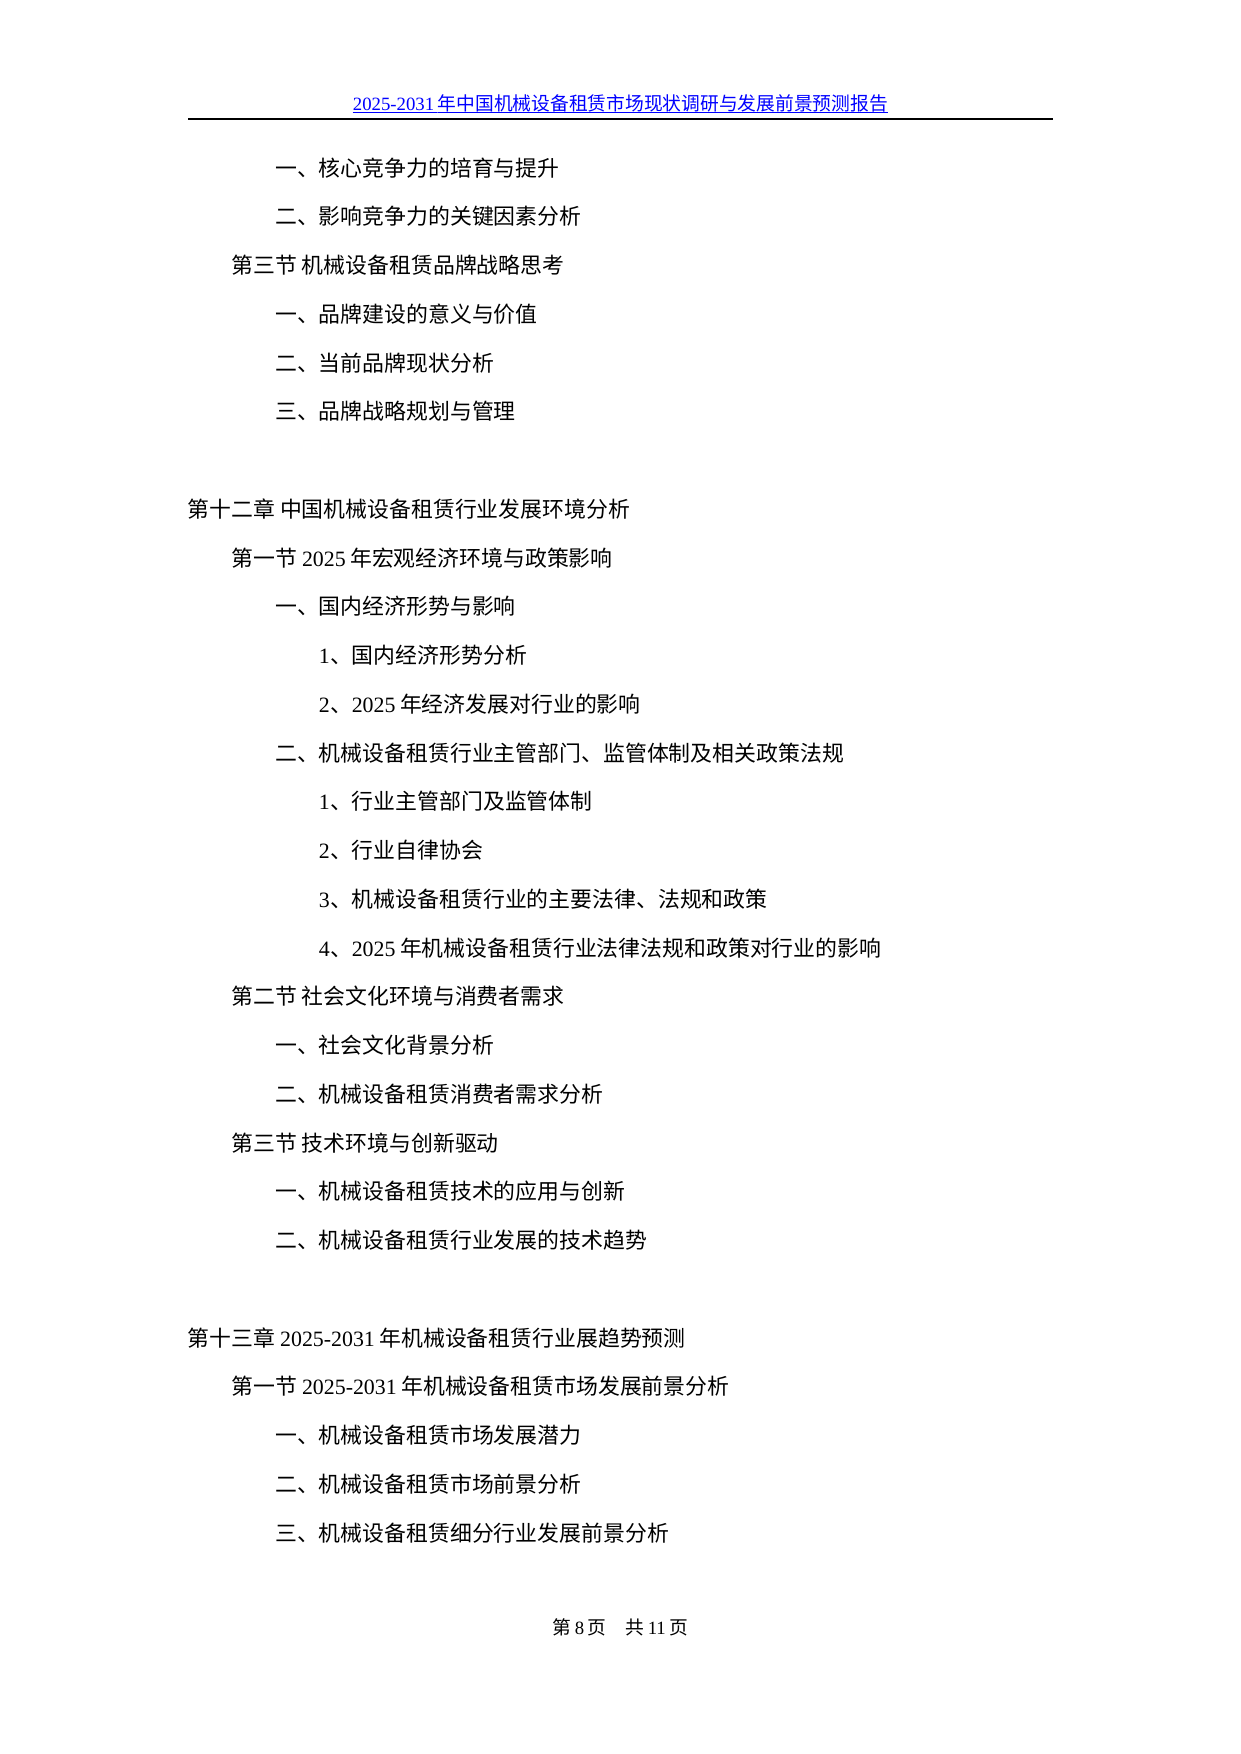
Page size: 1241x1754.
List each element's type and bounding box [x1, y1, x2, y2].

text [187, 150, 1053, 1548]
